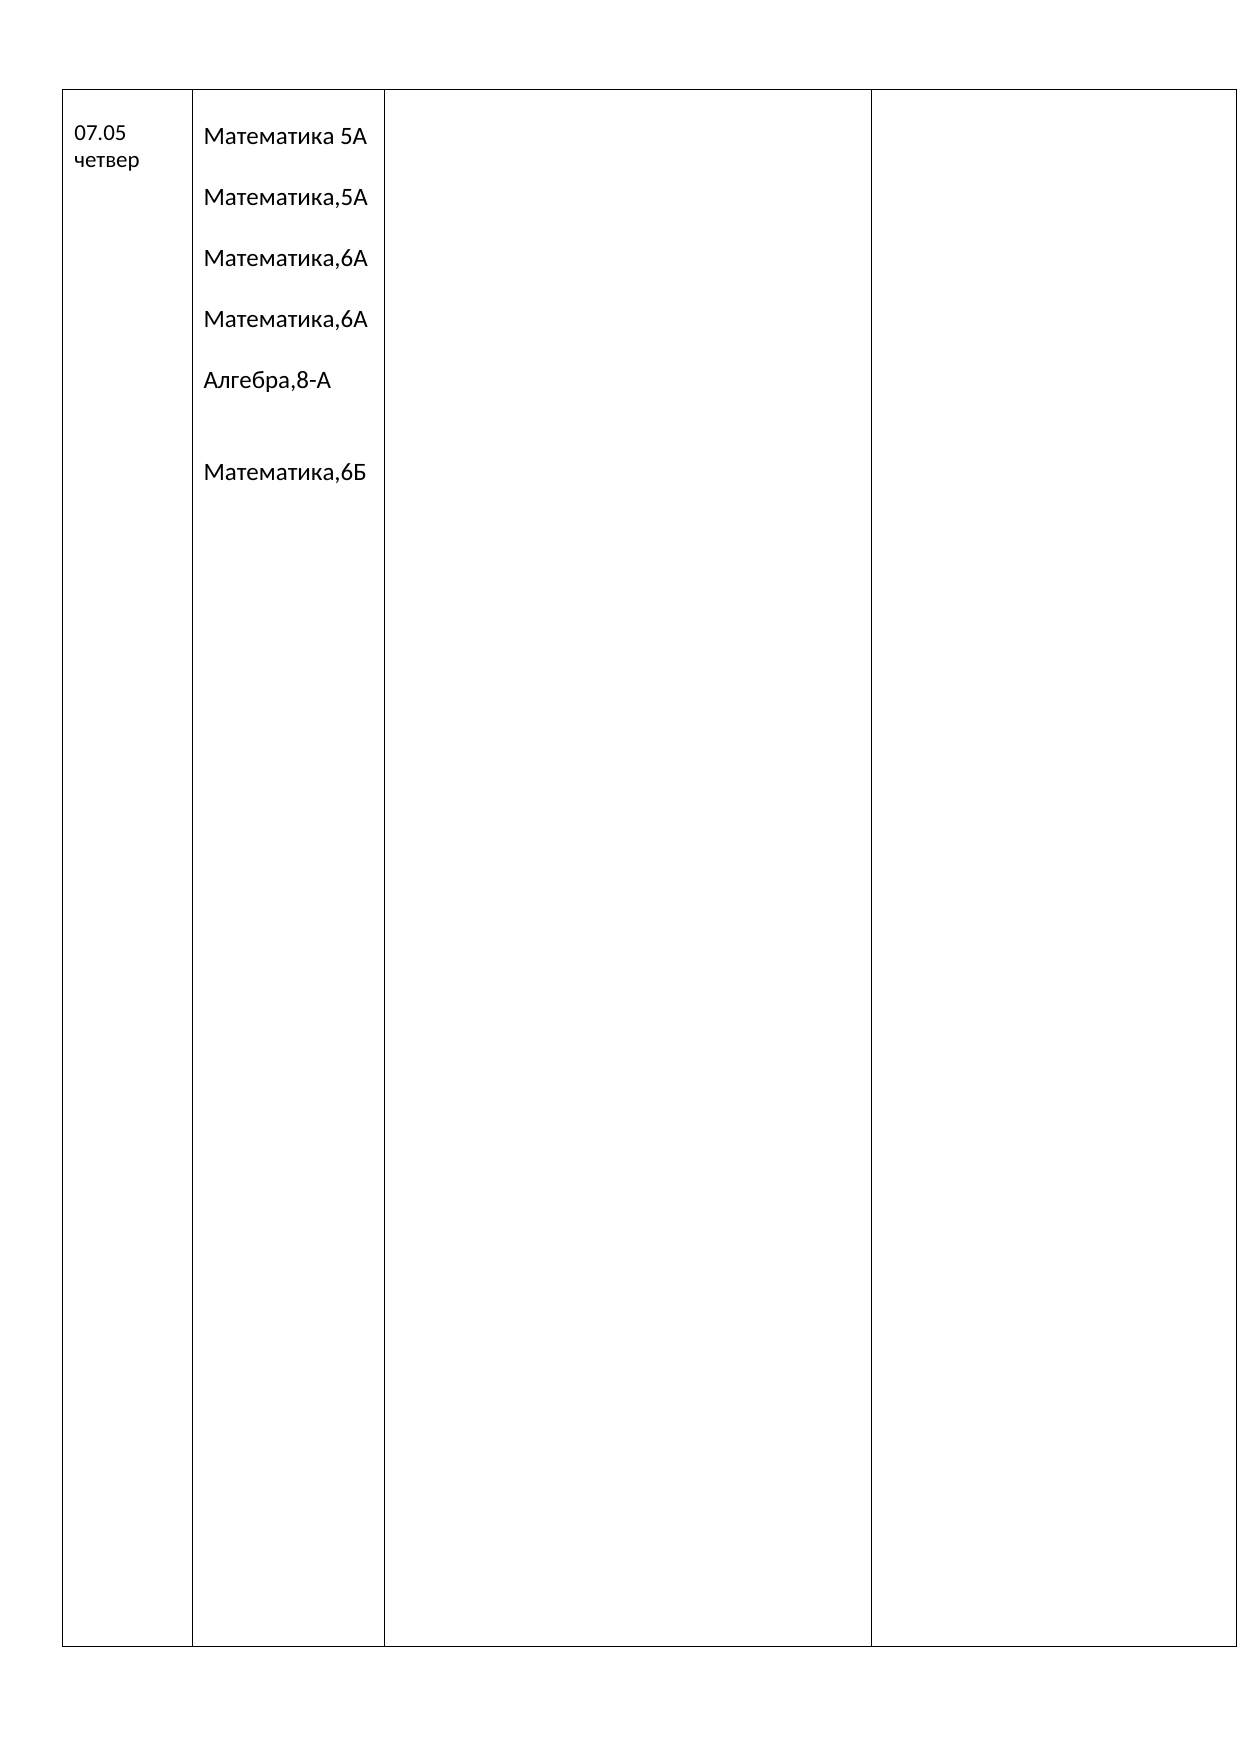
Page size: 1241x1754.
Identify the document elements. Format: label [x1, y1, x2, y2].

table_cell [385, 90, 871, 1646]
table_cell [193, 90, 384, 1646]
table_cell [63, 90, 192, 1646]
table_cell [872, 90, 1236, 1646]
